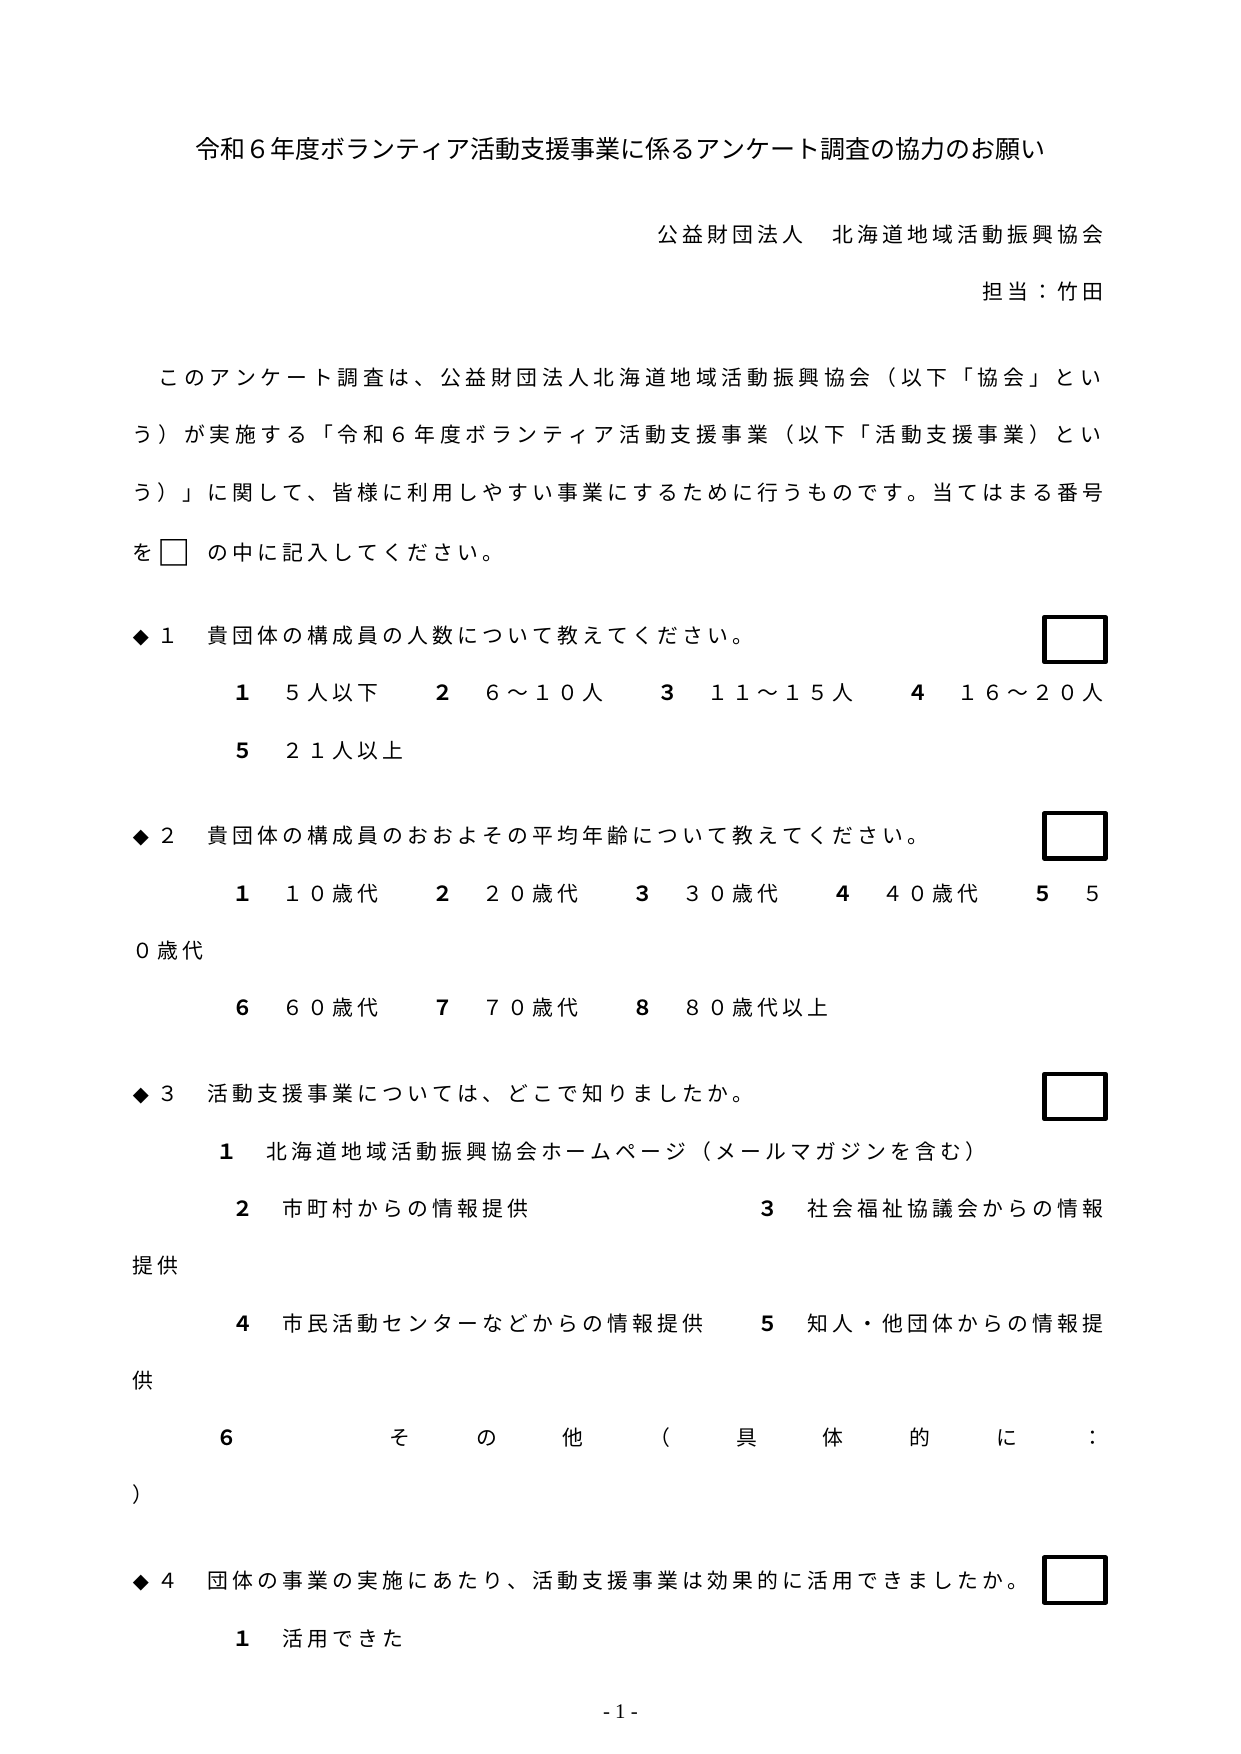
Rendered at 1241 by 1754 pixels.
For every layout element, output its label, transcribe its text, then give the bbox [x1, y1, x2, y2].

text ６ ６０歳代 ７ ７０歳代 ８ ８０歳代以上 [133, 978, 1108, 1035]
text ◆３ 活動支援事業については、どこで知りましたか。 [133, 1064, 1108, 1121]
text 公益財団法人 北海道地域活動振興協会 [133, 205, 1108, 262]
text ２ 市町村からの情報提供 ３ 社会福祉協議会からの情報提供 [133, 1179, 1108, 1293]
text ◆４ 団体の事業の実施にあたり、活動支援事業は効果的に活用できましたか。 [133, 1551, 1108, 1608]
text １ ５人以下 ２ ６～１０人 ３ １１～１５人 ４ １６～２０人 [133, 663, 1108, 720]
text １ １０歳代 ２ ２０歳代 ３ ３０歳代 ４ ４０歳代 ５ ５０歳代 [133, 863, 1108, 978]
text ◆１ 貴団体の構成員の人数について教えてください。 [133, 606, 1108, 663]
text 令和６年度ボランティア活動支援事業に係るアンケート調査の協力のお願い [133, 119, 1108, 176]
text １ 北海道地域活動振興協会ホームページ（メールマガジンを含む） [133, 1121, 1108, 1179]
text ４ 市民活動センターなどからの情報提供 ５ 知人・他団体からの情報提供 [133, 1293, 1108, 1408]
text ５ ２１人以上 [133, 720, 1108, 778]
text ６ その他（具体的に： ） [133, 1408, 1108, 1522]
text ◆２ 貴団体の構成員のおおよその平均年齢について教えてください。 [133, 806, 1108, 863]
text 担当：竹田 [133, 262, 1108, 319]
text このアンケート調査は、公益財団法人北海道地域活動振興協会（以下「協会」という）が実施する「令和６年度ボランティア活動支援事業（以下「活動支援事業）という）」に関して、皆様に利用しやすい事業にするために行うものです。当てはまる番号を□の中に記入してください。 [133, 348, 1108, 577]
text １ 活用できた [133, 1608, 1108, 1666]
